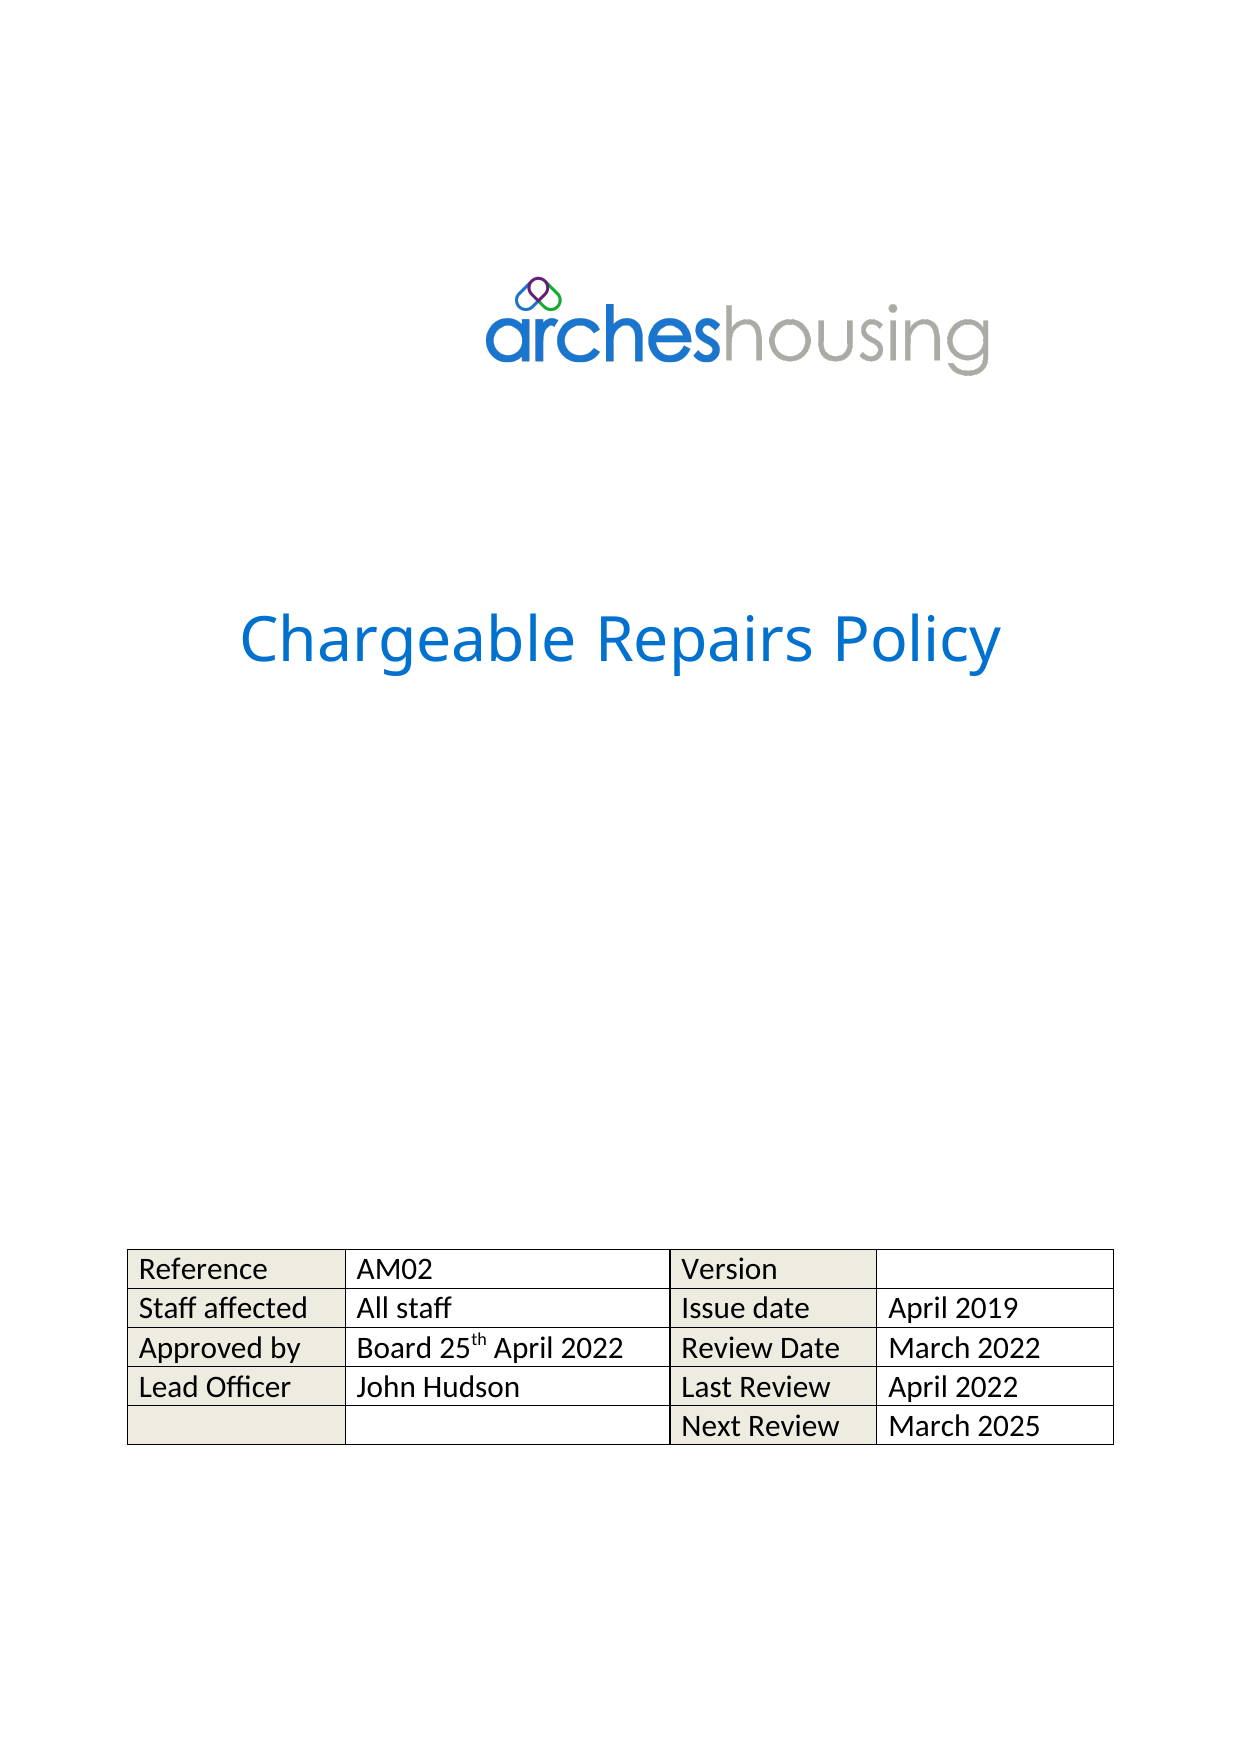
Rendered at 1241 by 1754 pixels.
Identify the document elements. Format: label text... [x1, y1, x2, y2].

table_cell Staff affected [128, 1289, 345, 1327]
table_cell March 2025 [877, 1406, 1113, 1444]
table_cell [128, 1406, 345, 1444]
table_cell Board 25th April 2022 [346, 1328, 669, 1366]
table_header Version [671, 1250, 876, 1288]
table_header Reference [128, 1250, 345, 1288]
table_cell Review Date [671, 1328, 876, 1366]
table_cell Next Review [671, 1406, 876, 1444]
table_cell Last Review [671, 1367, 876, 1405]
table_cell March 2022 [877, 1328, 1113, 1366]
table_cell John Hudson [346, 1367, 669, 1405]
table_header AM02 [346, 1250, 669, 1288]
table_header [877, 1250, 1113, 1288]
table_cell April 2019 [877, 1289, 1113, 1327]
table_cell April 2022 [877, 1367, 1113, 1405]
picture [485, 276, 989, 377]
table_cell Issue date [671, 1289, 876, 1327]
table_cell Lead Officer [128, 1367, 345, 1405]
table_cell [346, 1406, 669, 1444]
title Chargeable Repairs Policy [150, 594, 1090, 680]
table_cell All staff [346, 1289, 669, 1327]
table_cell Approved by [128, 1328, 345, 1366]
